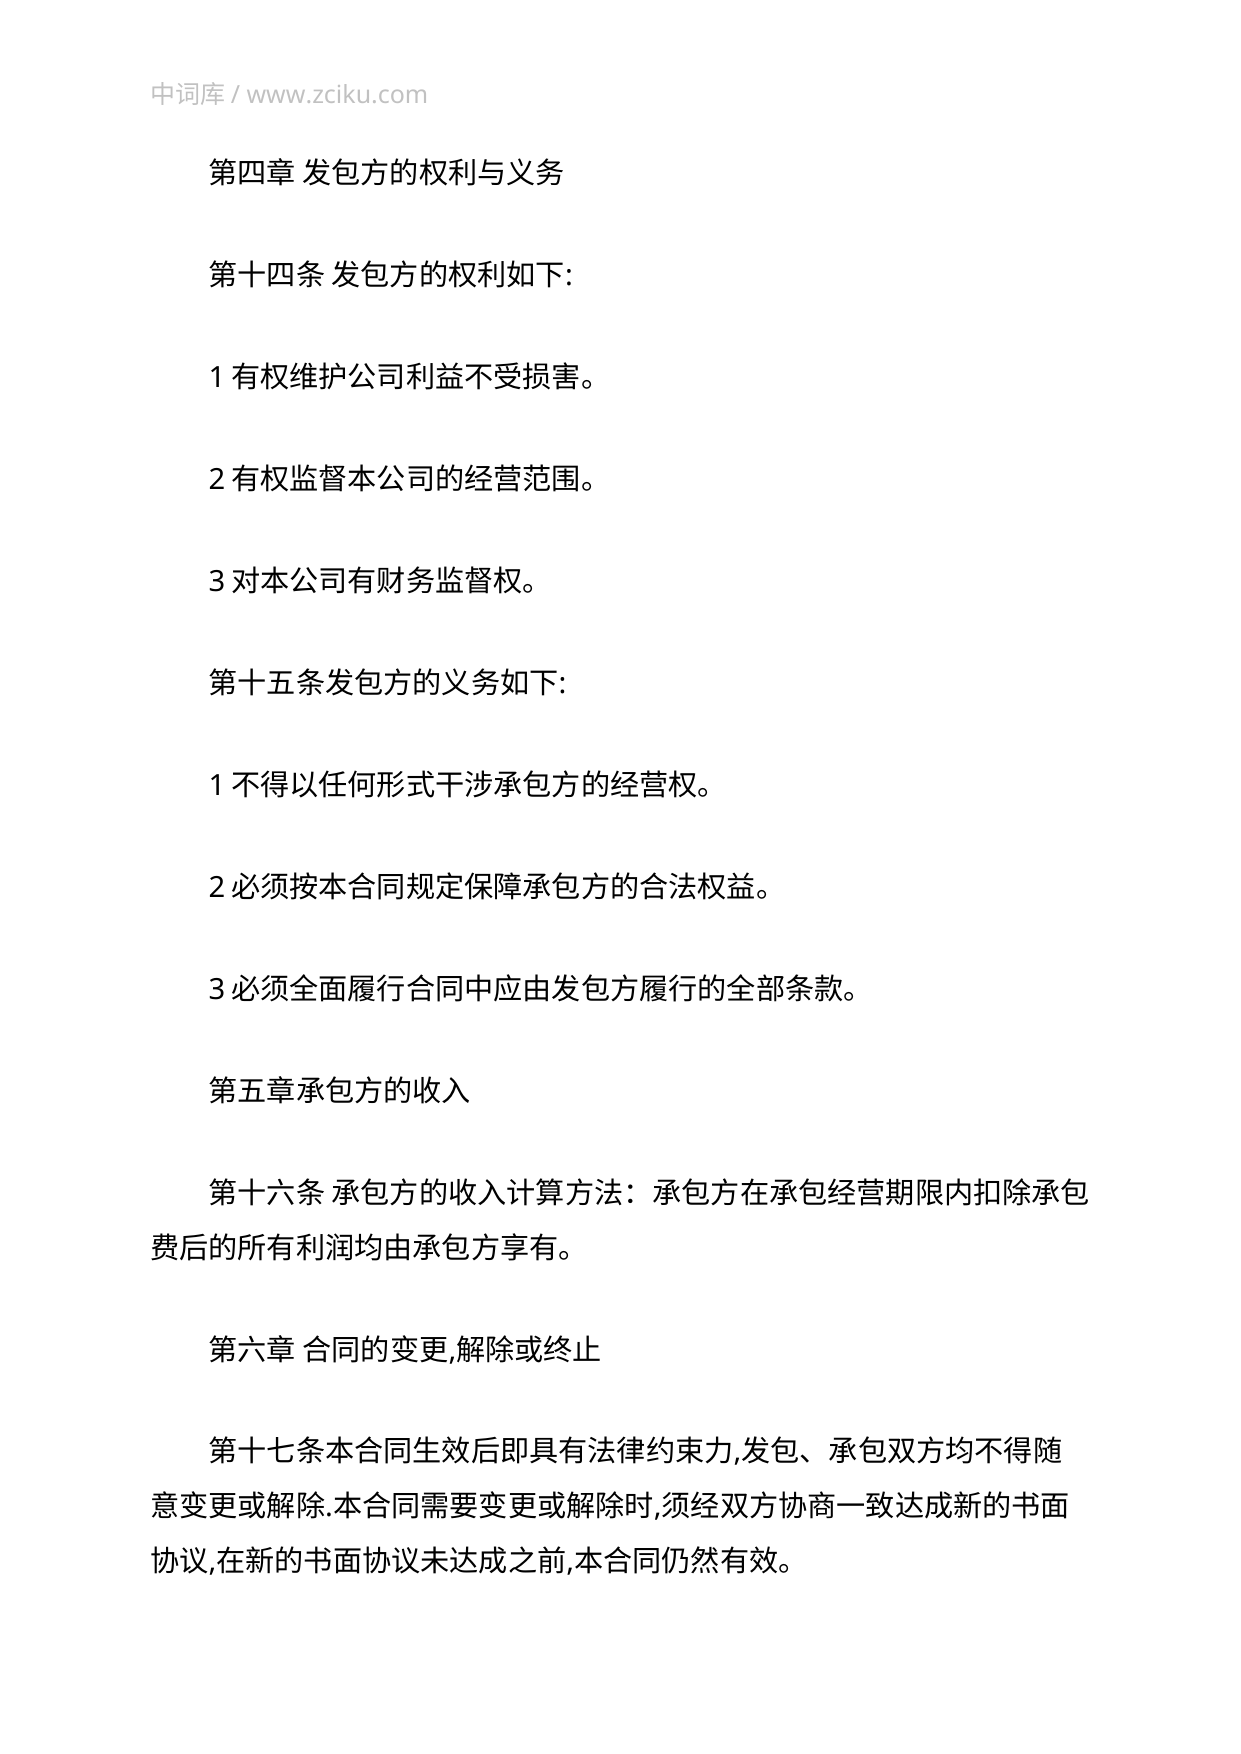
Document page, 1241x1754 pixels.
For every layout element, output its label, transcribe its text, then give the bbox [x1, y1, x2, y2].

text 第十五条发包方的义务如下: [150, 660, 1090, 702]
text 第六章 合同的变更,解除或终止 [150, 1326, 1090, 1368]
text 第五章承包方的收入 [150, 1068, 1090, 1110]
text 3必须全面履行合同中应由发包方履行的全部条款。 [150, 966, 1090, 1008]
text 1有权维护公司利益不受损害。 [150, 354, 1090, 396]
text 第十七条本合同生效后即具有法律约束力,发包、承包双方均不得随意变更或解除.本合同需要变更或解除时,须经双方协商一致达成新的书面协议,在新的书面协议未达成之前,本合同仍然有效。 [150, 1428, 1090, 1580]
text 2有权监督本公司的经营范围。 [150, 456, 1090, 498]
text 第十六条 承包方的收入计算方法：承包方在承包经营期限内扣除承包费后的所有利润均由承包方享有。 [150, 1169, 1090, 1267]
text 第四章 发包方的权利与义务 [150, 150, 1090, 192]
text 第十四条 发包方的权利如下: [150, 252, 1090, 294]
text 3对本公司有财务监督权。 [150, 558, 1090, 600]
text 2必须按本合同规定保障承包方的合法权益。 [150, 864, 1090, 906]
text 1不得以任何形式干涉承包方的经营权。 [150, 762, 1090, 804]
